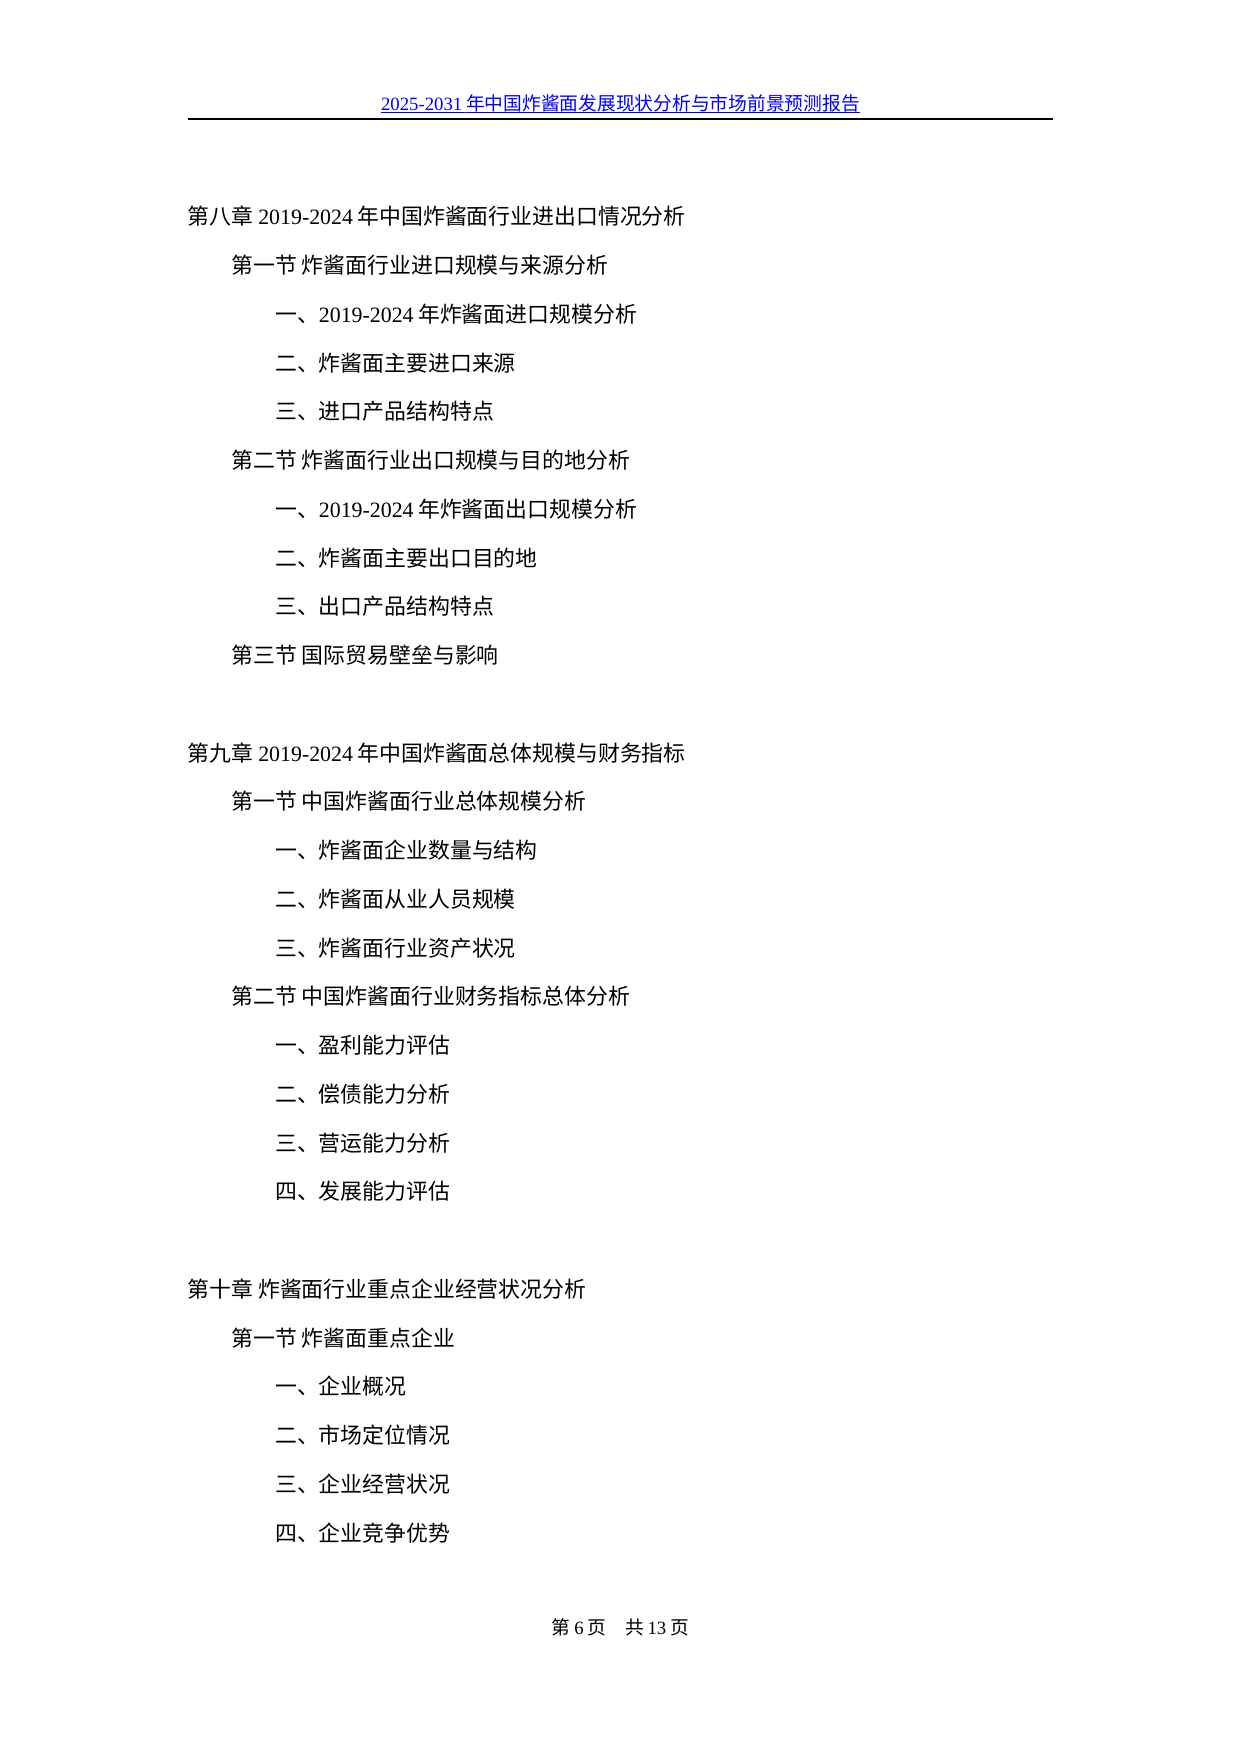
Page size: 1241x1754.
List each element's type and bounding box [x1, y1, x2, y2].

text [187, 150, 1053, 1548]
